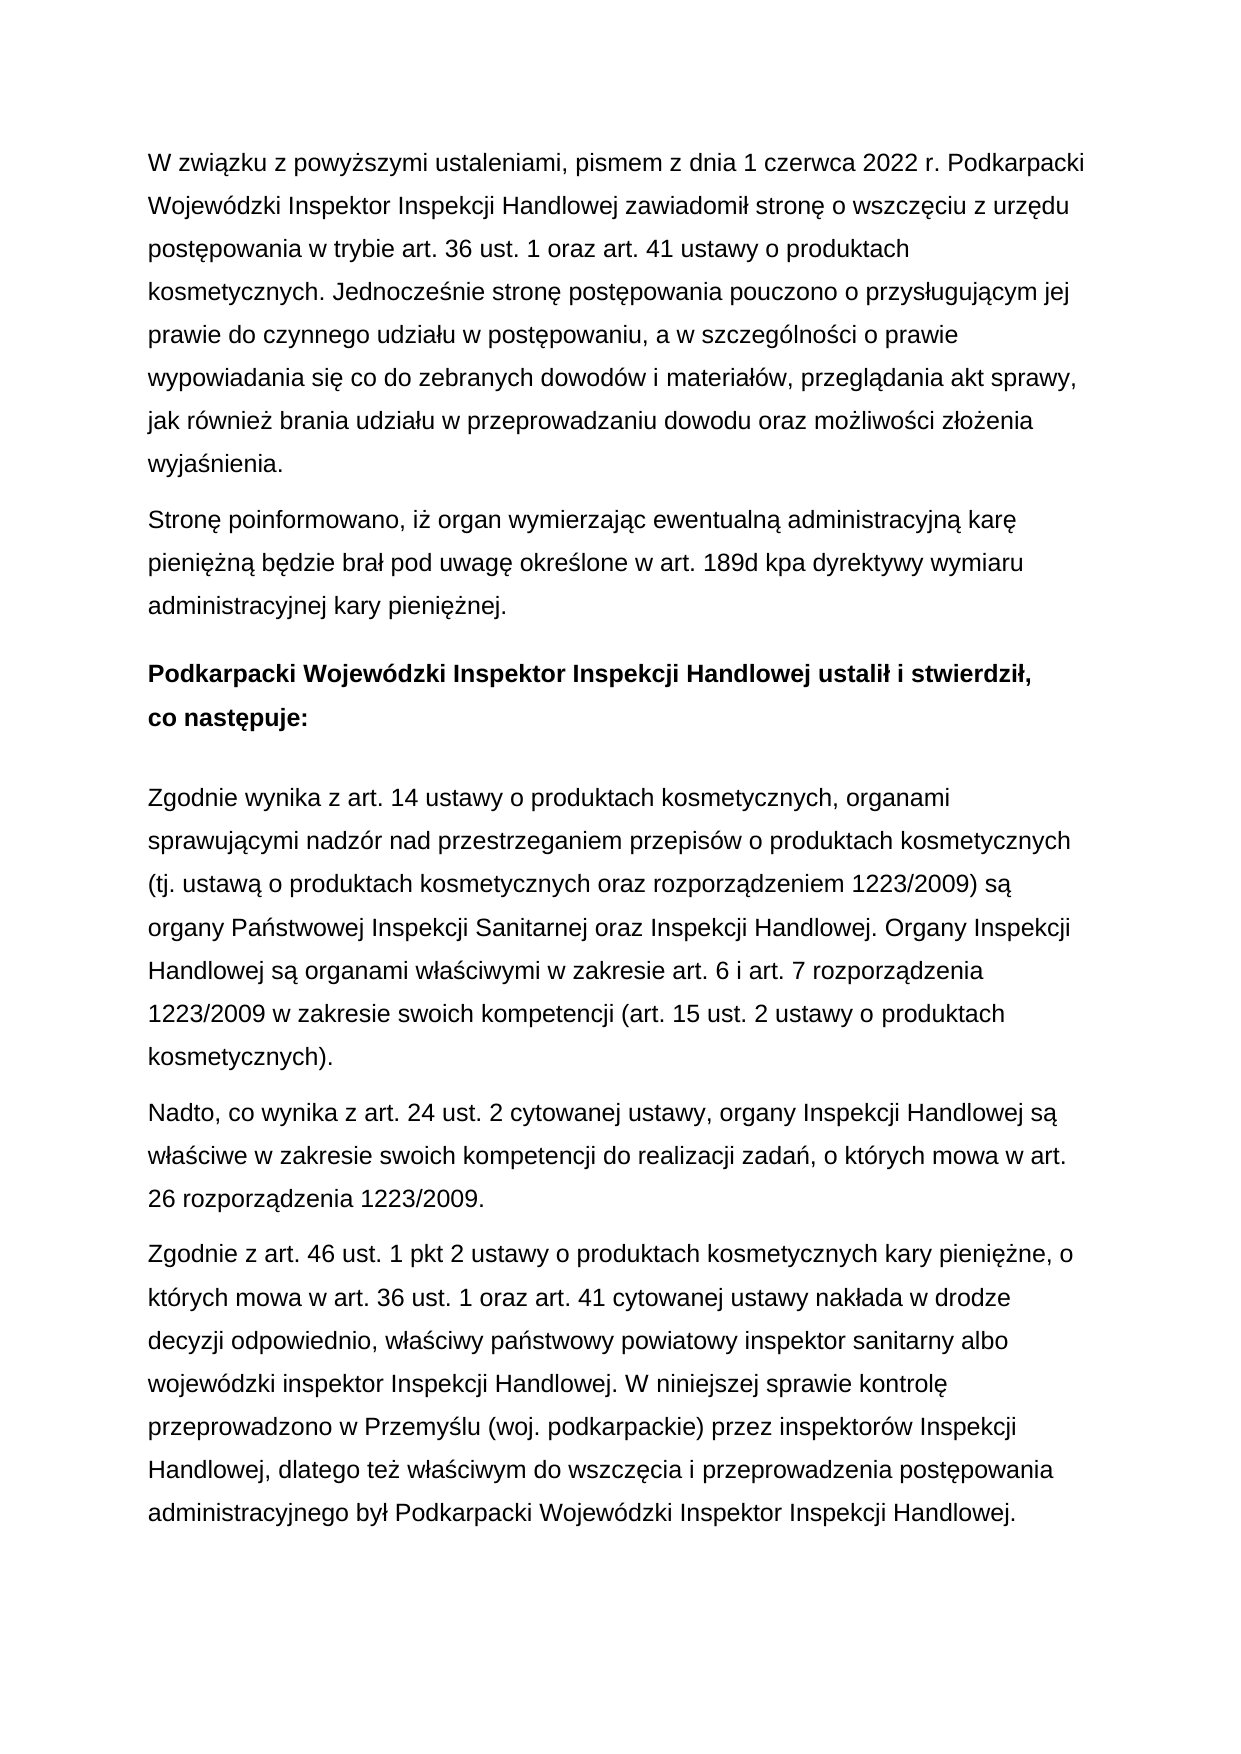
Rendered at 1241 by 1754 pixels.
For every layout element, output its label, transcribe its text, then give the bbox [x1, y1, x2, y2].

subtitle Podkarpacki Wojewódzki Inspektor Inspekcji Handlowej ustalił i stwierdził, co następuje: [148, 659, 1093, 731]
subtitle W związku z powyższymi ustaleniami, pismem z dnia 1 czerwca 2022 r. Podkarpacki Wojewódzki Inspektor Inspekcji Handlowej zawiadomił stronę o wszczęciu z urzędu postępowania w trybie art. 36 ust. 1 oraz art. 41 ustawy o produktach kosmetycznych. Jednocześnie stronę postępowania pouczono o przysługującym jej prawie do czynnego udziału w postępowaniu, a w szczególności o prawie wypowiadania się co do zebranych dowodów i materiałów, przeglądania akt sprawy, jak również brania udziału w przeprowadzaniu dowodu oraz możliwości złożenia wyjaśnienia. [148, 148, 1093, 478]
text Stronę poinformowano, iż organ wymierzając ewentualną administracyjną karę pieniężną będzie brał pod uwagę określone w art. 189d kpa dyrektywy wymiaru administracyjnej kary pieniężnej. [148, 505, 1093, 620]
text Zgodnie z art. 46 ust. 1 pkt 2 ustawy o produktach kosmetycznych kary pieniężne, o których mowa w art. 36 ust. 1 oraz art. 41 cytowanej ustawy nakłada w drodze decyzji odpowiednio, właściwy państwowy powiatowy inspektor sanitarny albo wojewódzki inspektor Inspekcji Handlowej. W niniejszej sprawie kontrolę przeprowadzono w Przemyślu (woj. podkarpackie) przez inspektorów Inspekcji Handlowej, dlatego też właściwym do wszczęcia i przeprowadzenia postępowania administracyjnego był Podkarpacki Wojewódzki Inspektor Inspekcji Handlowej. [148, 1239, 1093, 1527]
text Nadto, co wynika z art. 24 ust. 2 cytowanej ustawy, organy Inspekcji Handlowej są właściwe w zakresie swoich kompetencji do realizacji zadań, o których mowa w art. 26 rozporządzenia 1223/2009. [148, 1098, 1093, 1213]
subtitle Zgodnie wynika z art. 14 ustawy o produktach kosmetycznych, organami sprawującymi nadzór nad przestrzeganiem przepisów o produktach kosmetycznych (tj. ustawą o produktach kosmetycznych oraz rozporządzeniem 1223/2009) są organy Państwowej Inspekcji Sanitarnej oraz Inspekcji Handlowej. Organy Inspekcji Handlowej są organami właściwymi w zakresie art. 6 i art. 7 rozporządzenia 1223/2009 w zakresie swoich kompetencji (art. 15 ust. 2 ustawy o produktach kosmetycznych). [148, 783, 1093, 1071]
